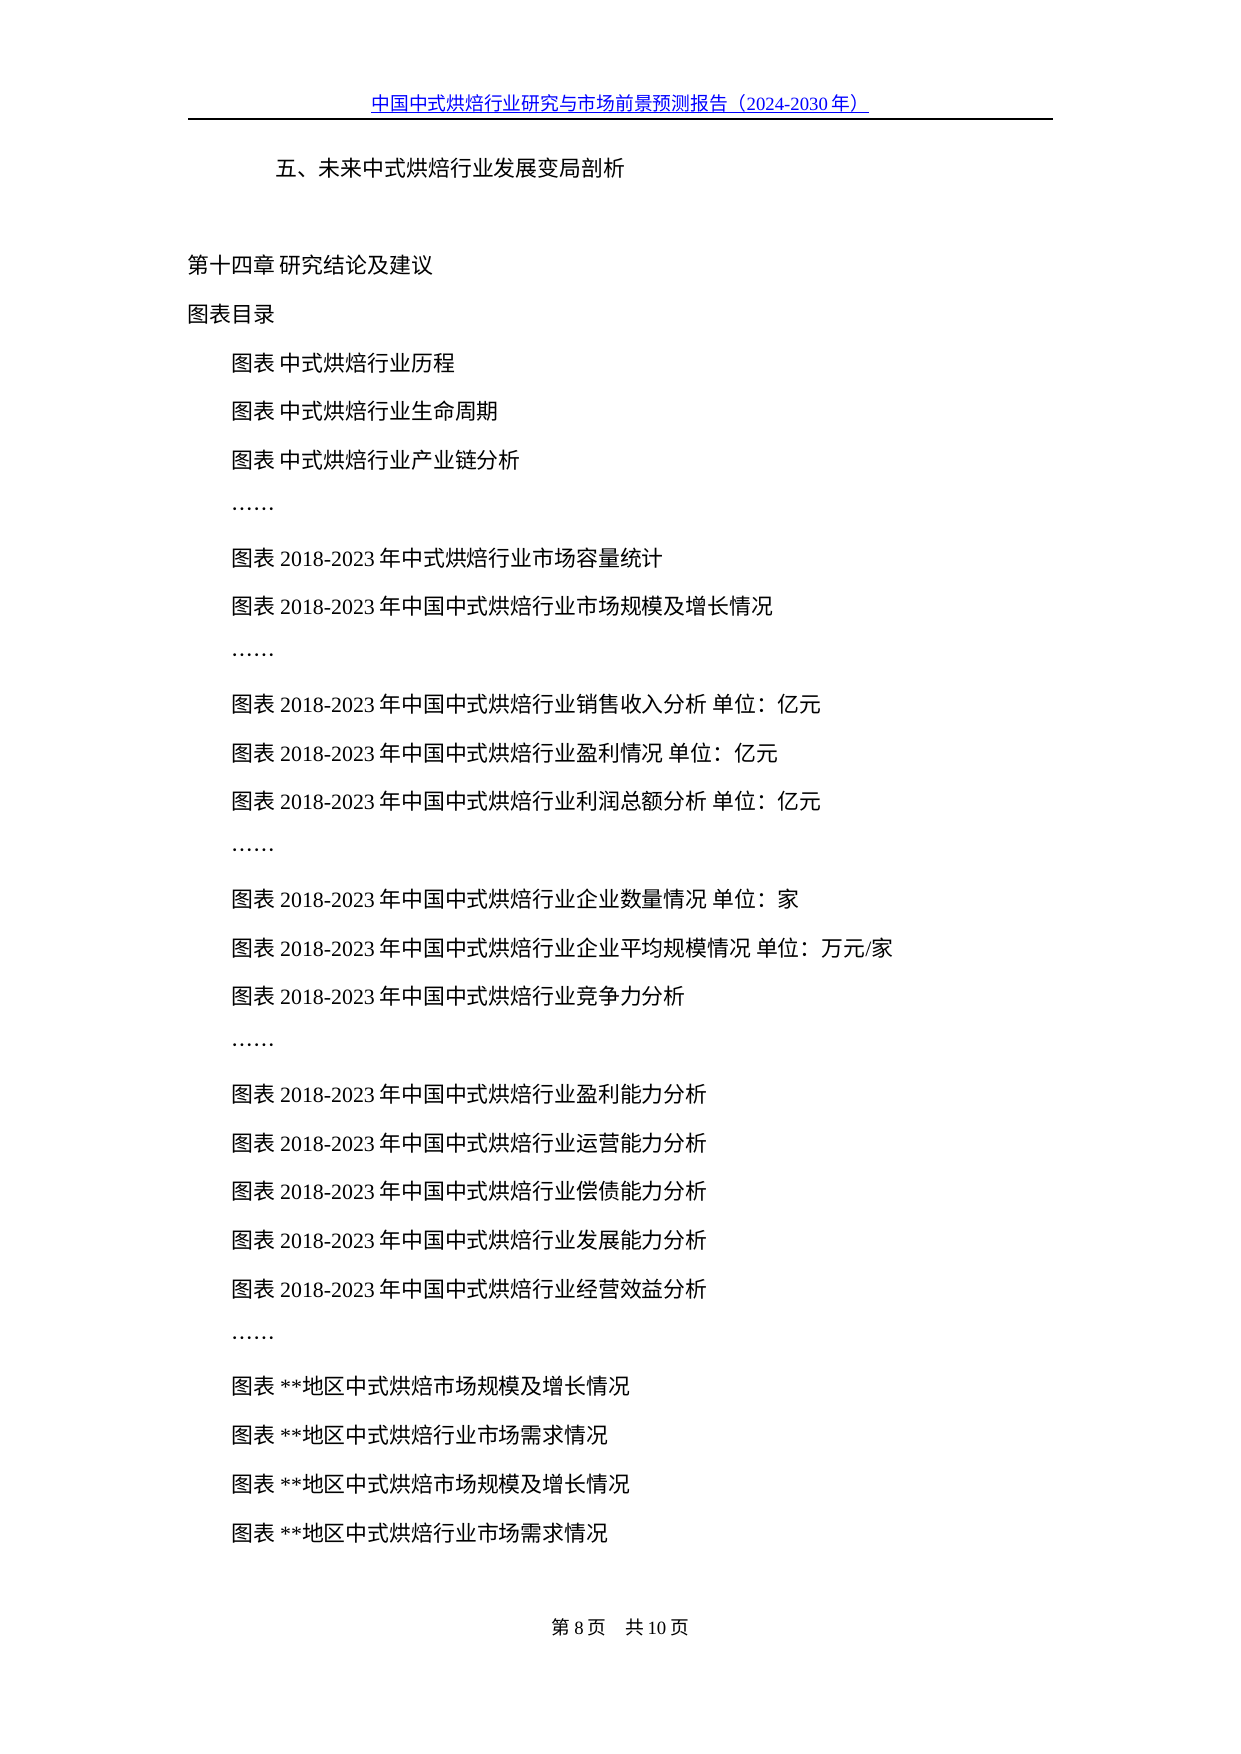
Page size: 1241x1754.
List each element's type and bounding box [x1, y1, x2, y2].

text [187, 150, 1053, 1548]
